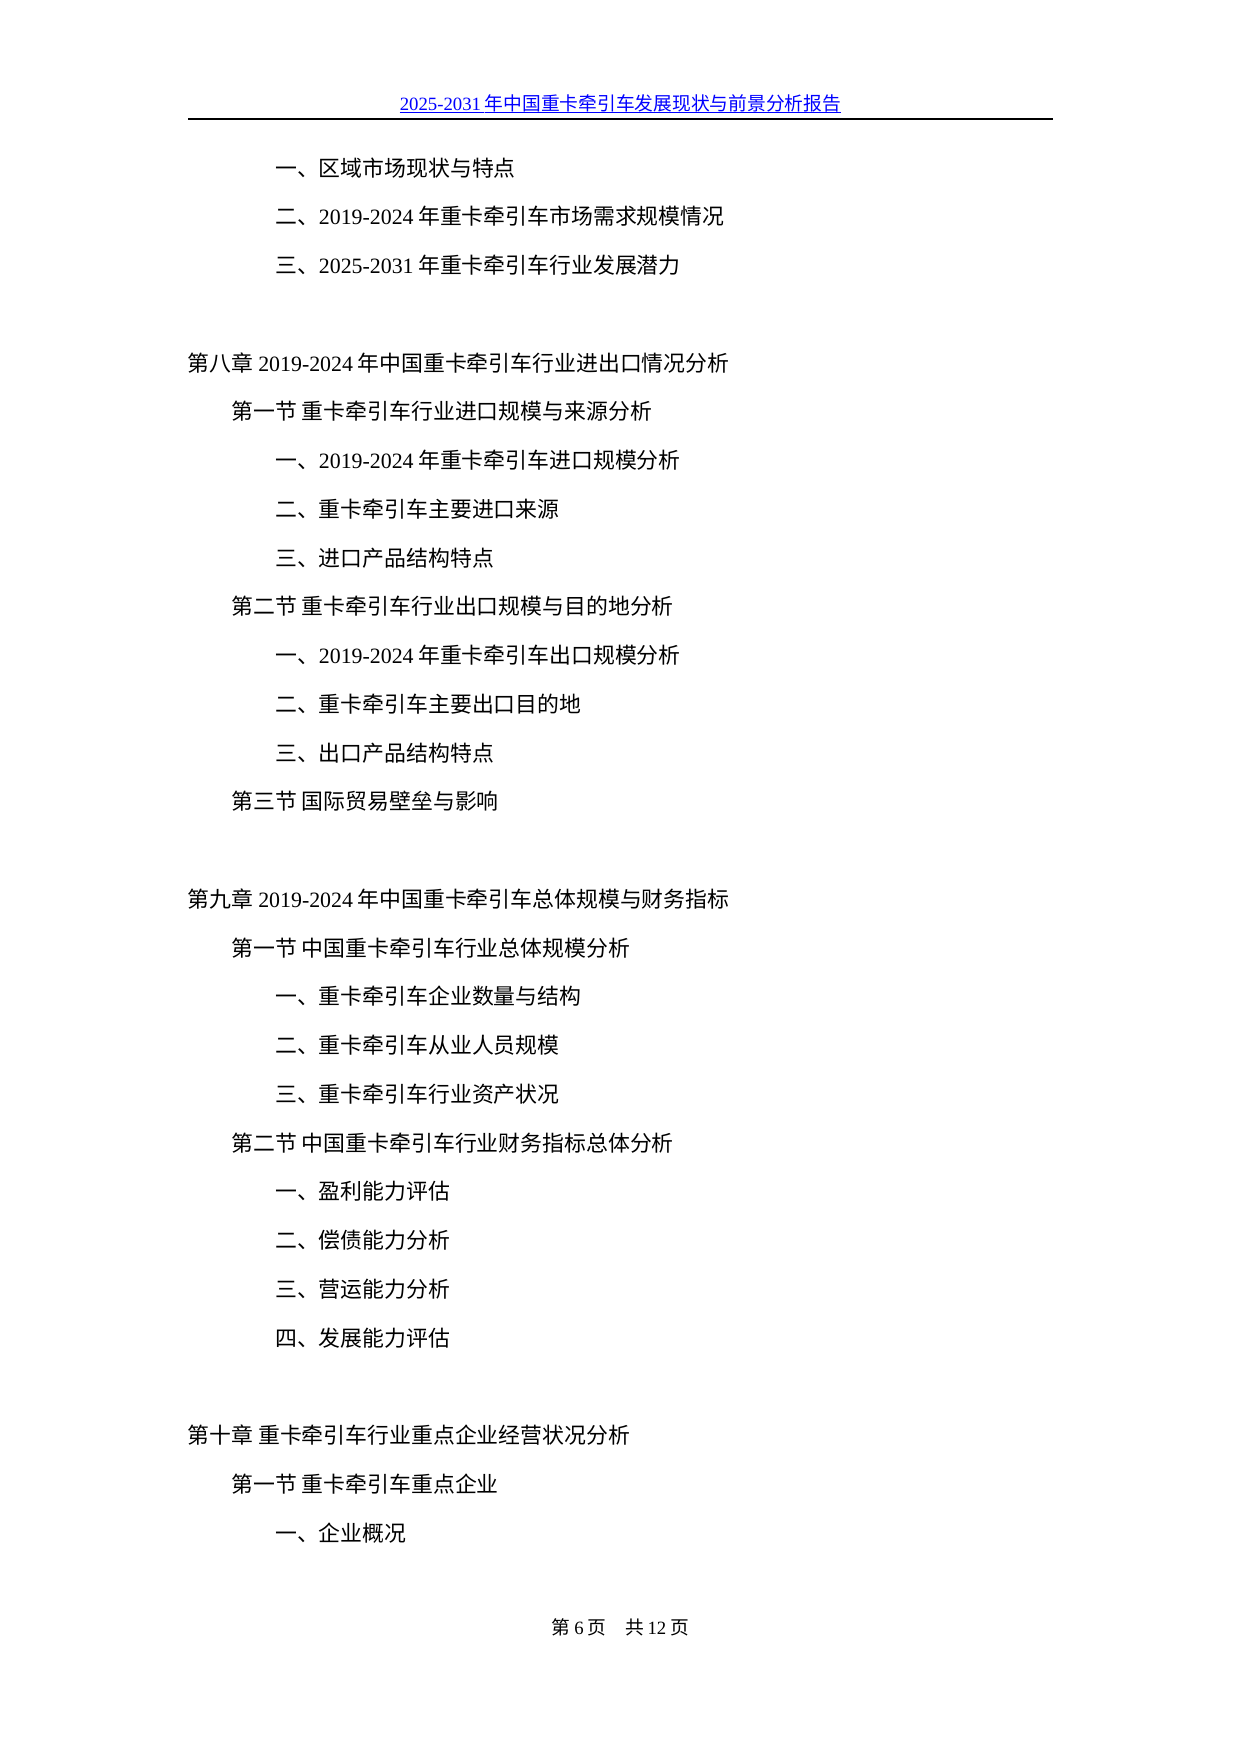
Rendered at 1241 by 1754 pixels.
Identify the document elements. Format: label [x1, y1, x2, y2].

text [187, 150, 1053, 1548]
